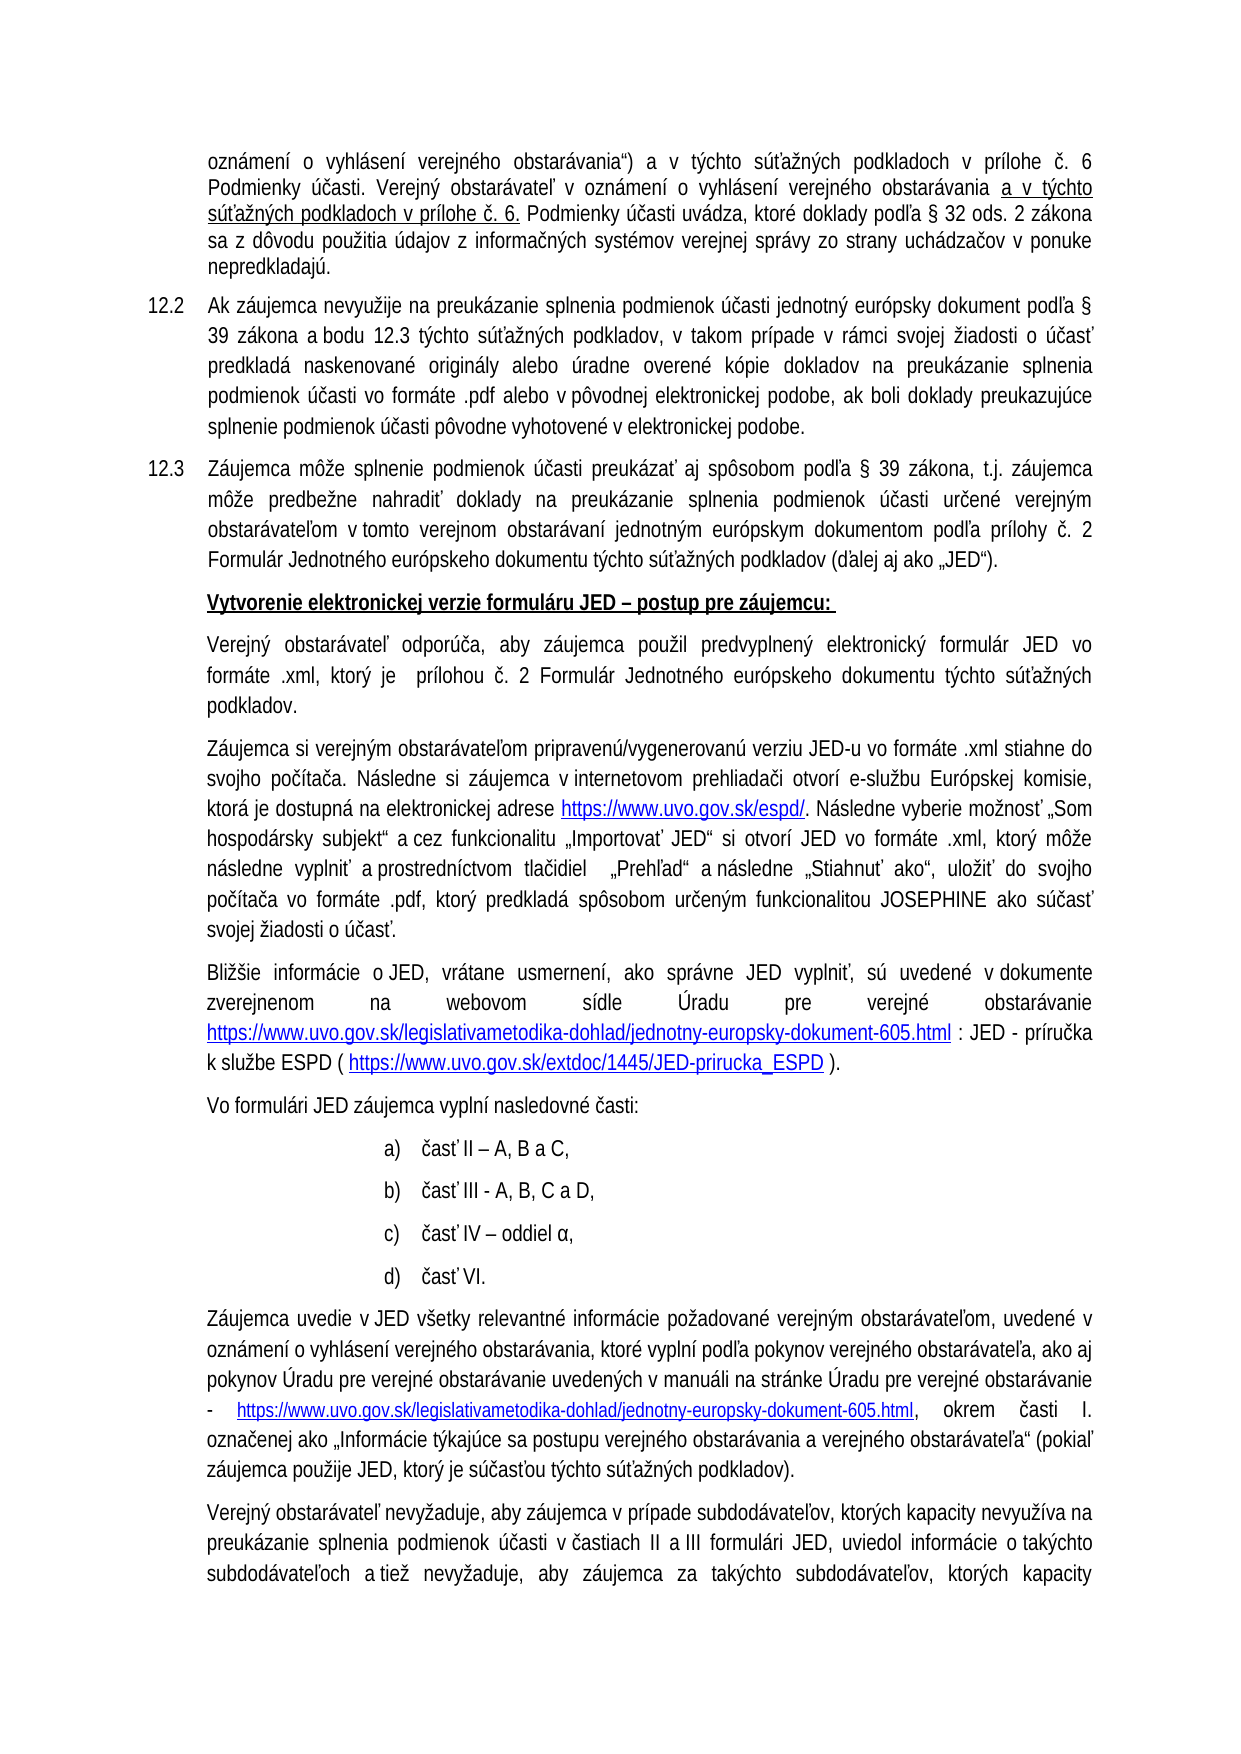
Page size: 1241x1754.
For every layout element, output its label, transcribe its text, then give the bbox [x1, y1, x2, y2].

text Vo formulári JED záujemca vyplní nasledovné časti: [207, 1092, 1093, 1118]
list časť III - A, B, C a D, [384, 1177, 1093, 1204]
list časť VI. [384, 1263, 1093, 1289]
list Záujemca môže splnenie podmienok účasti preukázať aj spôsobom podľa § 39 zákona, t.j. záujemca môže predbežne nahradiť doklady na preukázanie splnenia podmienok účasti určené verejným obstarávateľom v tomto verejnom obstarávaní jednotným európskym dokumentom podľa prílohy č. 2 Formulár Jednotného európskeho dokumentu týchto súťažných podkladov (ďalej aj ako „JED“). [148, 455, 1093, 572]
text Záujemca si verejným obstarávateľom pripravenú/vygenerovanú verziu JED-u vo formáte .xml stiahne do svojho počítača. Následne si záujemca v internetovom prehliadači otvorí e-službu Európskej komisie, ktorá je dostupná na elektronickej adrese https://www.uvo.gov.sk/espd/. Následne vyberie možnosť „Som hospodársky subjekt“ a cez funkcionalitu „Importovať JED“ si otvorí JED vo formáte .xml, ktorý môže následne vyplniť a prostredníctvom tlačidiel „Prehľad“ a následne „Stiahnuť ako“, uložiť do svojho počítača vo formáte .pdf, ktorý predkladá spôsobom určeným funkcionalitou JOSEPHINE ako súčasť svojej žiadosti o účasť. [207, 734, 1093, 942]
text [207, 1499, 1093, 1586]
text Vytvorenie elektronickej verzie formuláru JED – postup pre záujemcu: [207, 589, 1093, 615]
text Verejný obstarávateľ odporúča, aby záujemca použil predvyplnený elektronický formulár JED vo formáte .xml, ktorý je prílohou č. 2 Formulár Jednotného európskeho dokumentu týchto súťažných podkladov. [207, 631, 1093, 718]
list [148, 148, 1093, 279]
list časť II – A, B a C, [384, 1134, 1093, 1161]
text Bližšie informácie o JED, vrátane usmernení, ako správne JED vyplniť, sú uvedené v dokumente zverejnenom na webovom sídle Úradu pre verejné obstarávanie https://www.uvo.gov.sk/legislativametodika-dohlad/jednotny-europsky-dokument-605.html : JED - príručka k službe ESPD ( https://www.uvo.gov.sk/extdoc/1445/JED-prirucka_ESPD ). [207, 958, 1093, 1076]
list Ak záujemca nevyužije na preukázanie splnenia podmienok účasti jednotný európsky dokument podľa § 39 zákona a bodu 12.3 týchto súťažných podkladov, v takom prípade v rámci svojej žiadosti o účasť predkladá naskenované originály alebo úradne overené kópie dokladov na preukázanie splnenia podmienok účasti vo formáte .pdf alebo v pôvodnej elektronickej podobe, ak boli doklady preukazujúce splnenie podmienok účasti pôvodne vyhotovené v elektronickej podobe. [148, 292, 1093, 439]
text Záujemca uvedie v JED všetky relevantné informácie požadované verejným obstarávateľom, uvedené v oznámení o vyhlásení verejného obstarávania, ktoré vyplní podľa pokynov verejného obstarávateľa, ako aj pokynov Úradu pre verejné obstarávanie uvedených v manuáli na stránke Úradu pre verejné obstarávanie - https://www.uvo.gov.sk/legislativametodika-dohlad/jednotny-europsky-dokument-605.html, okrem časti I. označenej ako „Informácie týkajúce sa postupu verejného obstarávania a verejného obstarávateľa“ (pokiaľ záujemca použije JED, ktorý je súčasťou týchto súťažných podkladov). [207, 1305, 1093, 1483]
list časť IV – oddiel α, [384, 1220, 1093, 1246]
